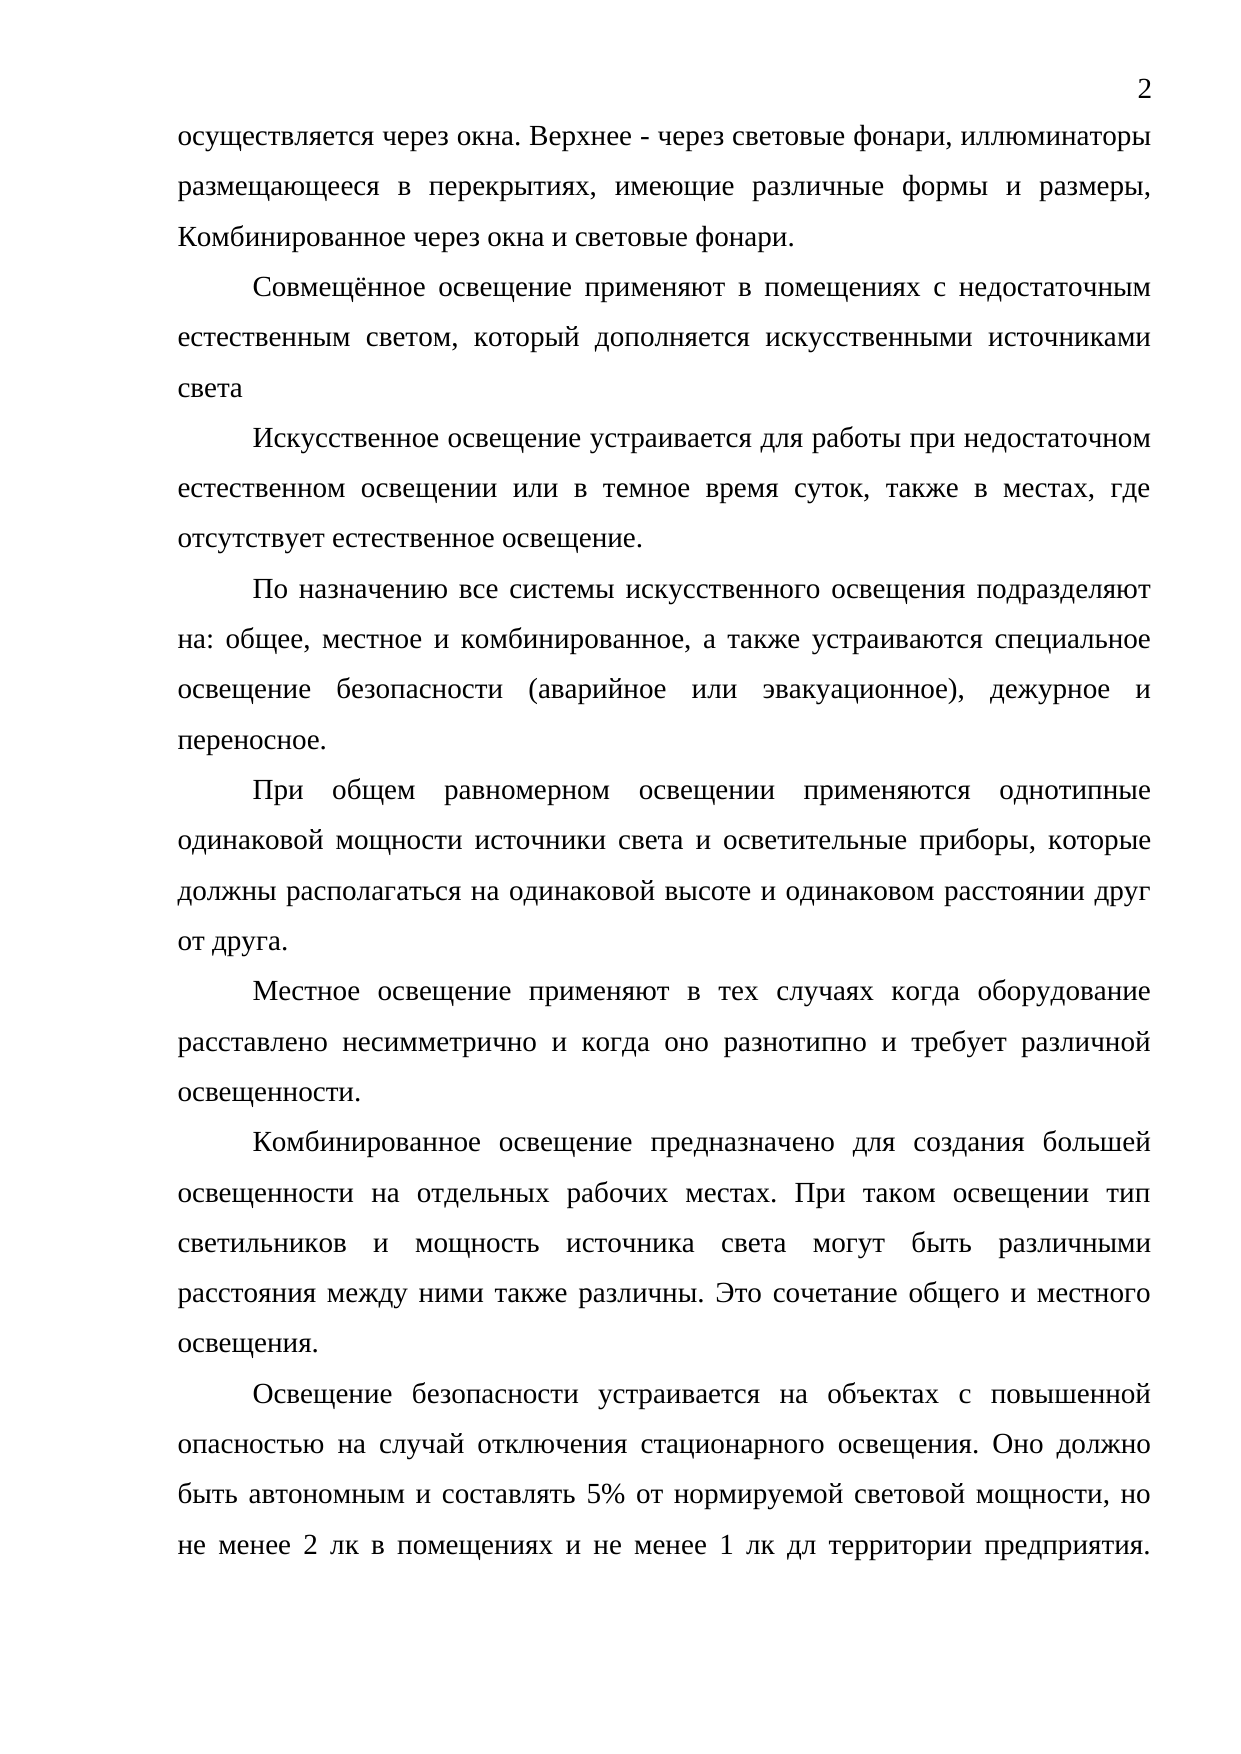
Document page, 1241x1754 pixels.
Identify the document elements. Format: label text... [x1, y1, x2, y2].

text Местное освещение применяют в тех случаях когда оборудование расставлено несимметрично и когда оно разнотипно и требует различной освещенности. [177, 973, 1152, 1108]
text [177, 1376, 1152, 1560]
text Комбинированное освещение предназначено для создания большей освещенности на отдельных рабочих местах. При таком освещении тип светильников и мощность источника света могут быть различными расстояния между ними также различны. Это сочетание общего и местного освещения. [177, 1124, 1152, 1359]
text Совмещённое освещение применяют в помещениях с недостаточным естественным светом, который дополняется искусственными источниками света [177, 269, 1152, 403]
text Искусственное освещение устраивается для работы при недостаточном естественном освещении или в темное время суток, также в местах, где отсутствует естественное освещение. [177, 420, 1152, 554]
text По назначению все системы искусственного освещения подразделяют на: общее, местное и комбинированное, а также устраиваются специальное освещение безопасности (аварийное или эвакуационное), дежурное и переносное. [177, 571, 1152, 755]
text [177, 118, 1152, 252]
text При общем равномерном освещении применяются однотипные одинаковой мощности источники света и осветительные приборы, которые должны располагаться на одинаковой высоте и одинаковом расстоянии друг от друга. [177, 772, 1152, 957]
